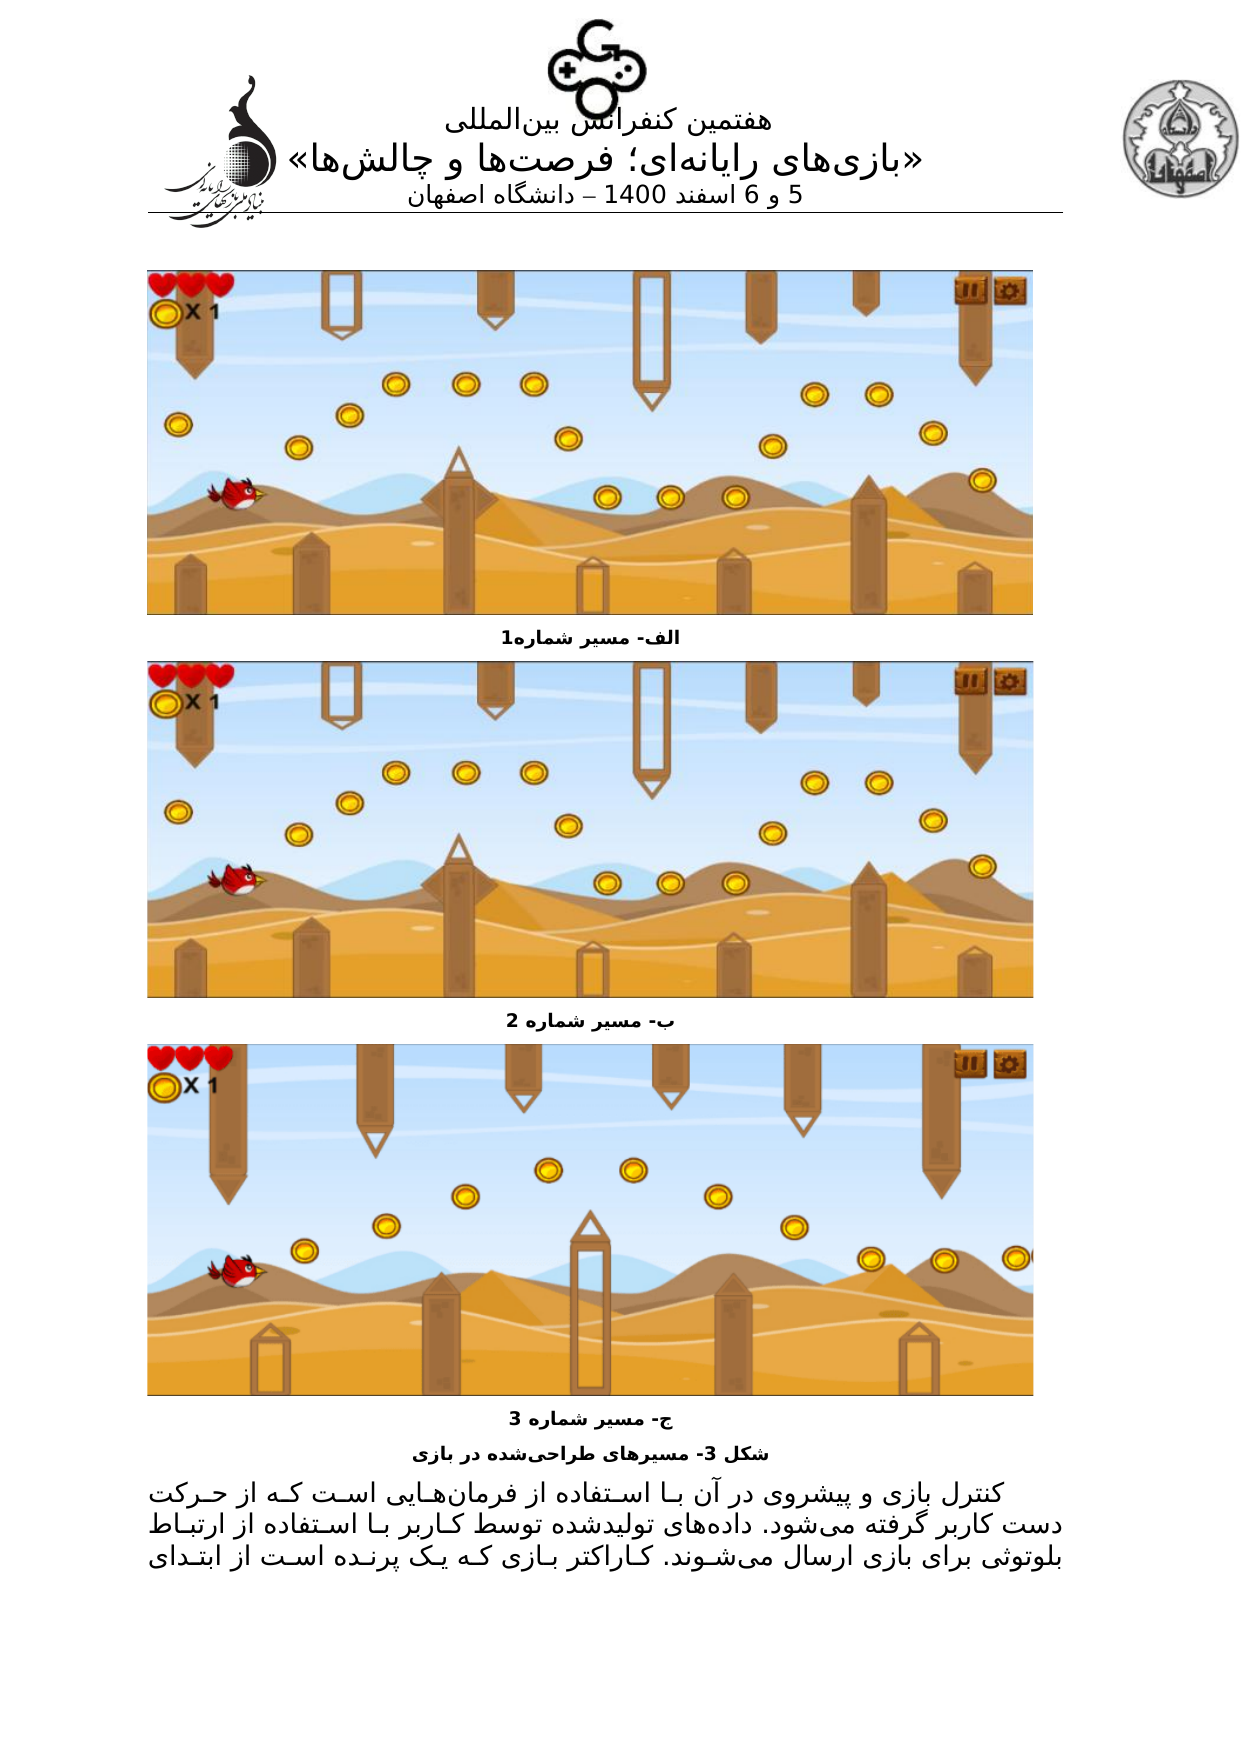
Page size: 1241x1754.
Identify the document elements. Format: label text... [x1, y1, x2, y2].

text الف- مسیر شماره1 [118, 627, 1063, 649]
picture [147, 1044, 1034, 1396]
text شکل 3- مسیرهای طراحی‌شده در بازی [118, 1443, 1063, 1464]
picture [147, 270, 1033, 615]
picture [147, 75, 302, 229]
picture [547, 18, 648, 122]
picture [1120, 79, 1241, 199]
text ب- مسیر شماره 2 [118, 1010, 1063, 1032]
picture [147, 661, 1034, 998]
text ج- مسیر شماره 3 [118, 1408, 1063, 1430]
